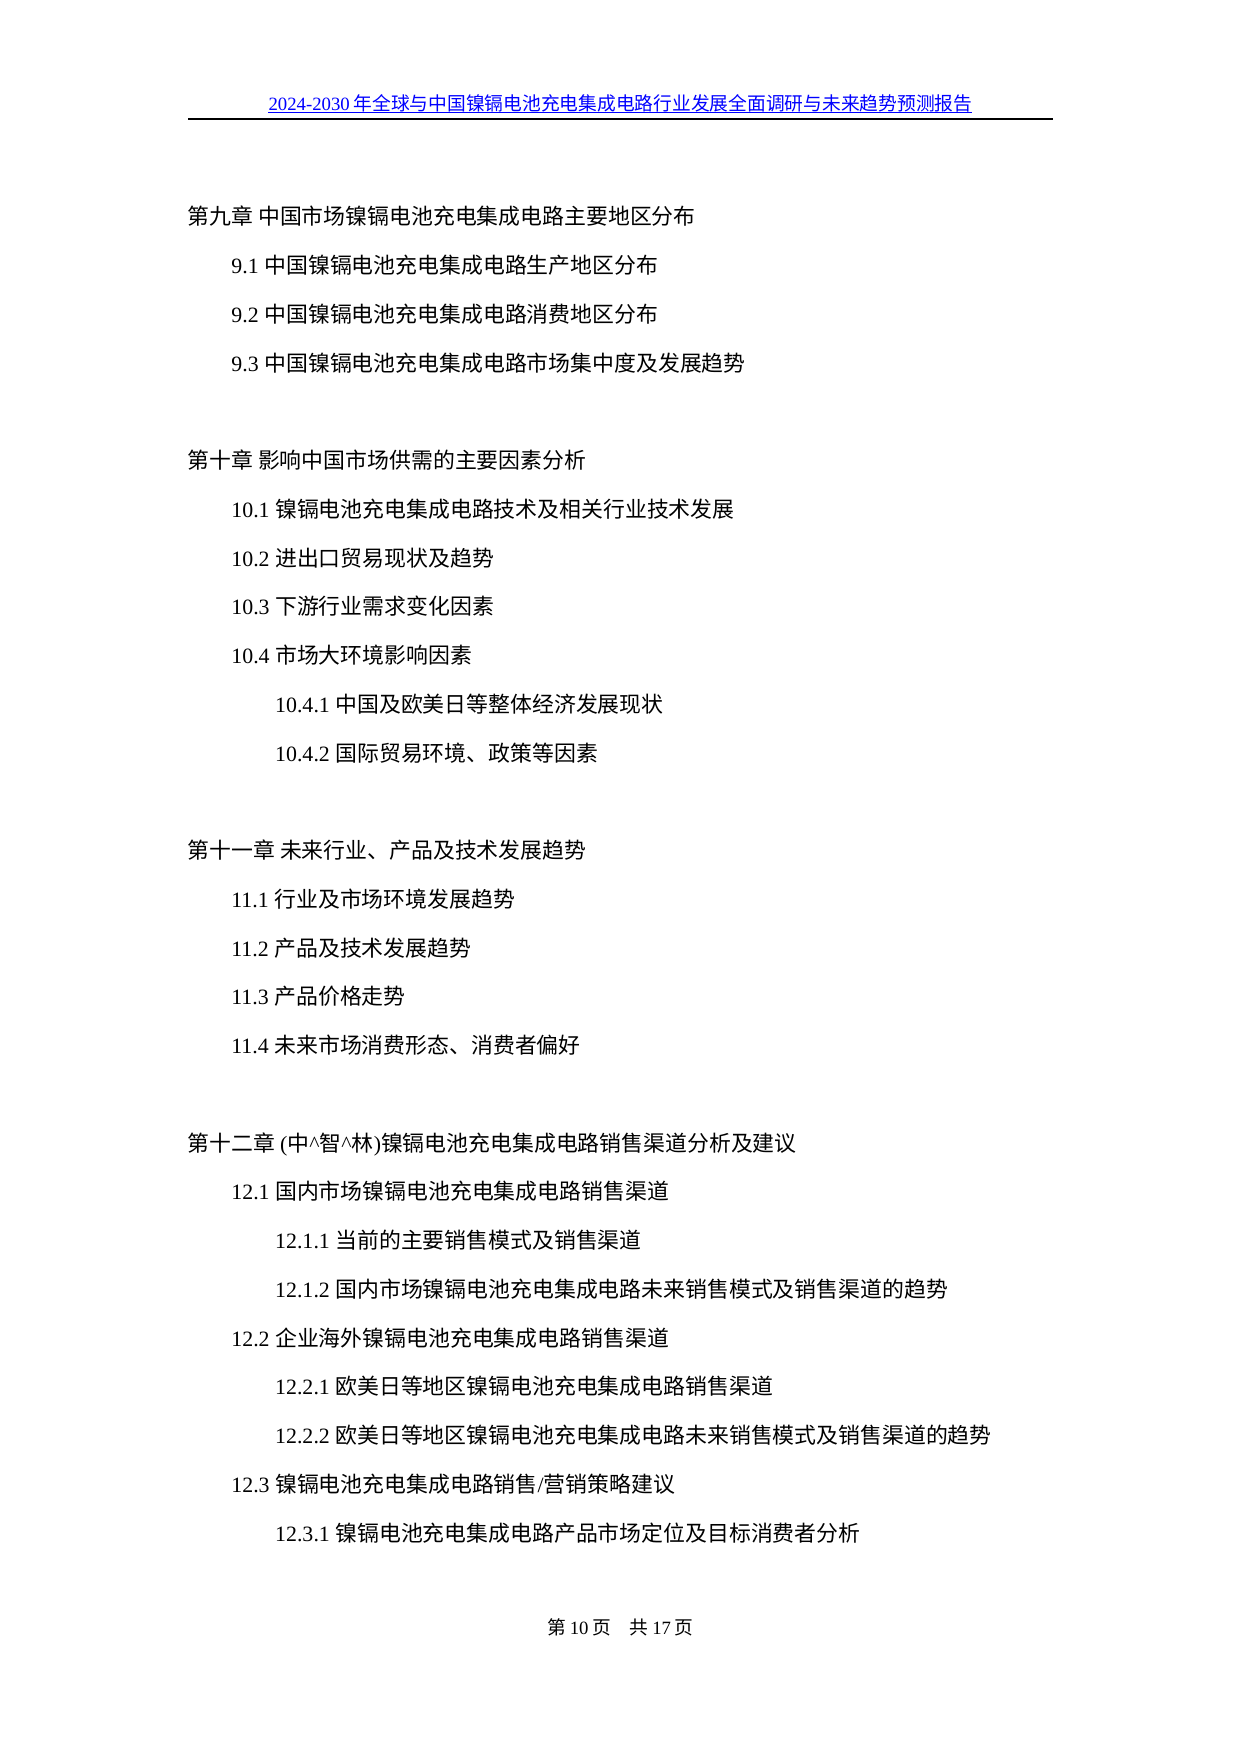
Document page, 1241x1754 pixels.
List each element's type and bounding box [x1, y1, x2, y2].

text [187, 150, 1053, 1548]
